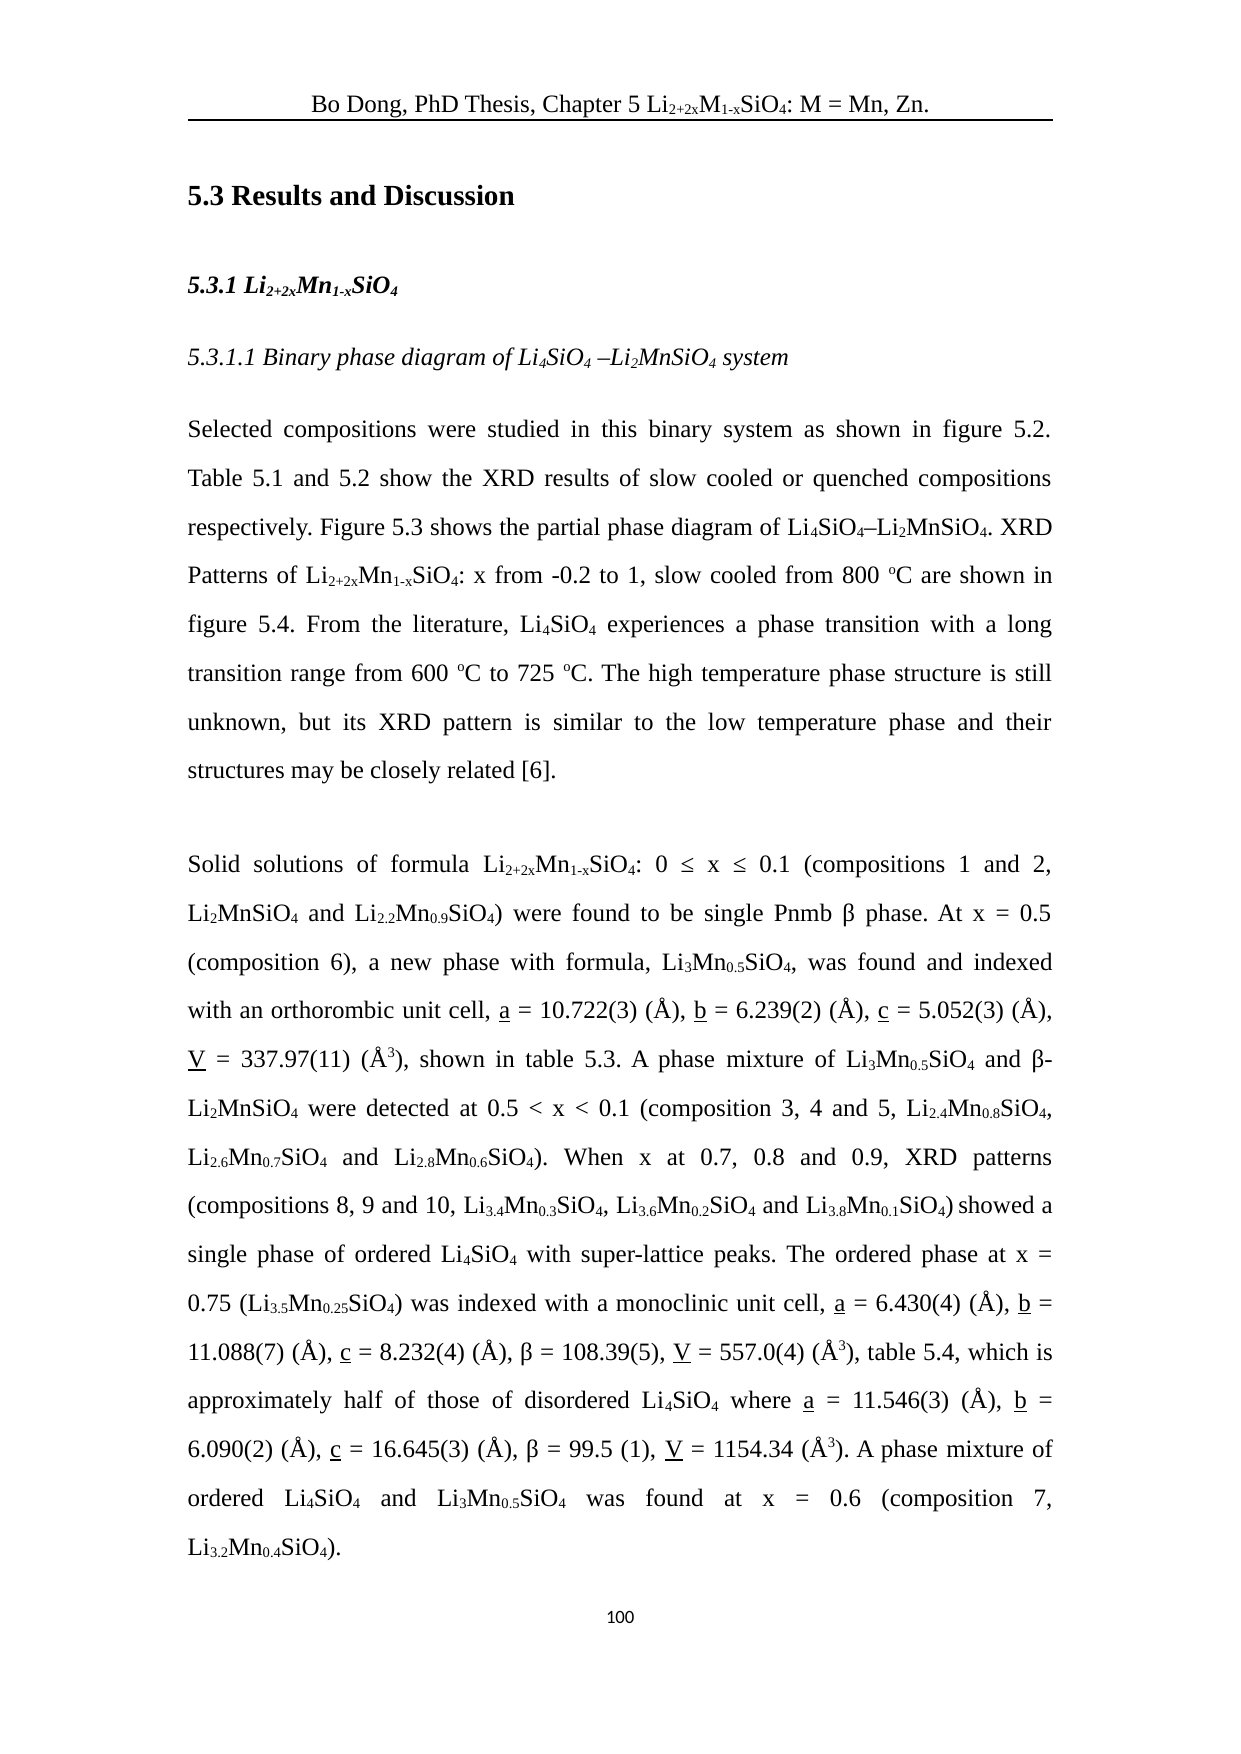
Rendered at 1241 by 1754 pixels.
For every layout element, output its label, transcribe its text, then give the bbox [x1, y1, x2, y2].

text 5.3.1.1 Binary phase diagram of Li4SiO4 –Li2MnSiO4 system [187, 341, 1053, 373]
text 5.3.1 Li2+2xMn1-xSiO4 [187, 269, 1053, 301]
text 5.3 Results and Discussion [187, 162, 1053, 227]
text Solid solutions of formula Li2+2xMn1-xSiO4: 0 ≤ x ≤ 0.1 (compositions 1 and 2, Li2MnSiO4 and Li2.2Mn0.9SiO4) were found to be single Pnmb β phase. At x = 0.5 (composition 6), a new phase with formula, Li3Mn0.5SiO4, was found and indexed with an orthorombic unit cell, a = 10.722(3) (Å), b = 6.239(2) (Å), c = 5.052(3) (Å), V = 337.97(11) (Å3), shown in table 5.3. A phase mixture of Li3Mn0.5SiO4 and β-Li2MnSiO4 were detected at 0.5 < x < 0.1 (composition 3, 4 and 5, Li2.4Mn0.8SiO4, Li2.6Mn0.7SiO4 and Li2.8Mn0.6SiO4). When x at 0.7, 0.8 and 0.9, XRD patterns (compositions 8, 9 and 10, Li3.4Mn0.3SiO4, Li3.6Mn0.2SiO4 and Li3.8Mn0.1SiO4) showed a single phase of ordered Li4SiO4 with super-lattice peaks. The ordered phase at x = 0.75 (Li3.5Mn0.25SiO4) was indexed with a monoclinic unit cell, a = 6.430(4) (Å), b = 11.088(7) (Å), c = 8.232(4) (Å), β = 108.39(5), V = 557.0(4) (Å3), table 5.4, which is approximately half of those of disordered Li4SiO4 where a = 11.546(3) (Å), b = 6.090(2) (Å), c = 16.645(3) (Å), β = 99.5 (1), V = 1154.34 (Å3). A phase mixture of ordered Li4SiO4 and Li3Mn0.5SiO4 was found at x = 0.6 (composition 7, Li3.2Mn0.4SiO4). [187, 847, 1053, 1562]
text Selected compositions were studied in this binary system as shown in figure 5.2. Table 5.1 and 5.2 show the XRD results of slow cooled or quenched compositions respectively. Figure 5.3 shows the partial phase diagram of Li4SiO4–Li2MnSiO4. XRD Patterns of Li2+2xMn1-xSiO4: x from -0.2 to 1, slow cooled from 800 oC are shown in figure 5.4. From the literature, Li4SiO4 experiences a phase transition with a long transition range from 600 oC to 725 oC. The high temperature phase structure is still unknown, but its XRD pattern is similar to the low temperature phase and their structures may be closely related [6]. [187, 412, 1053, 786]
